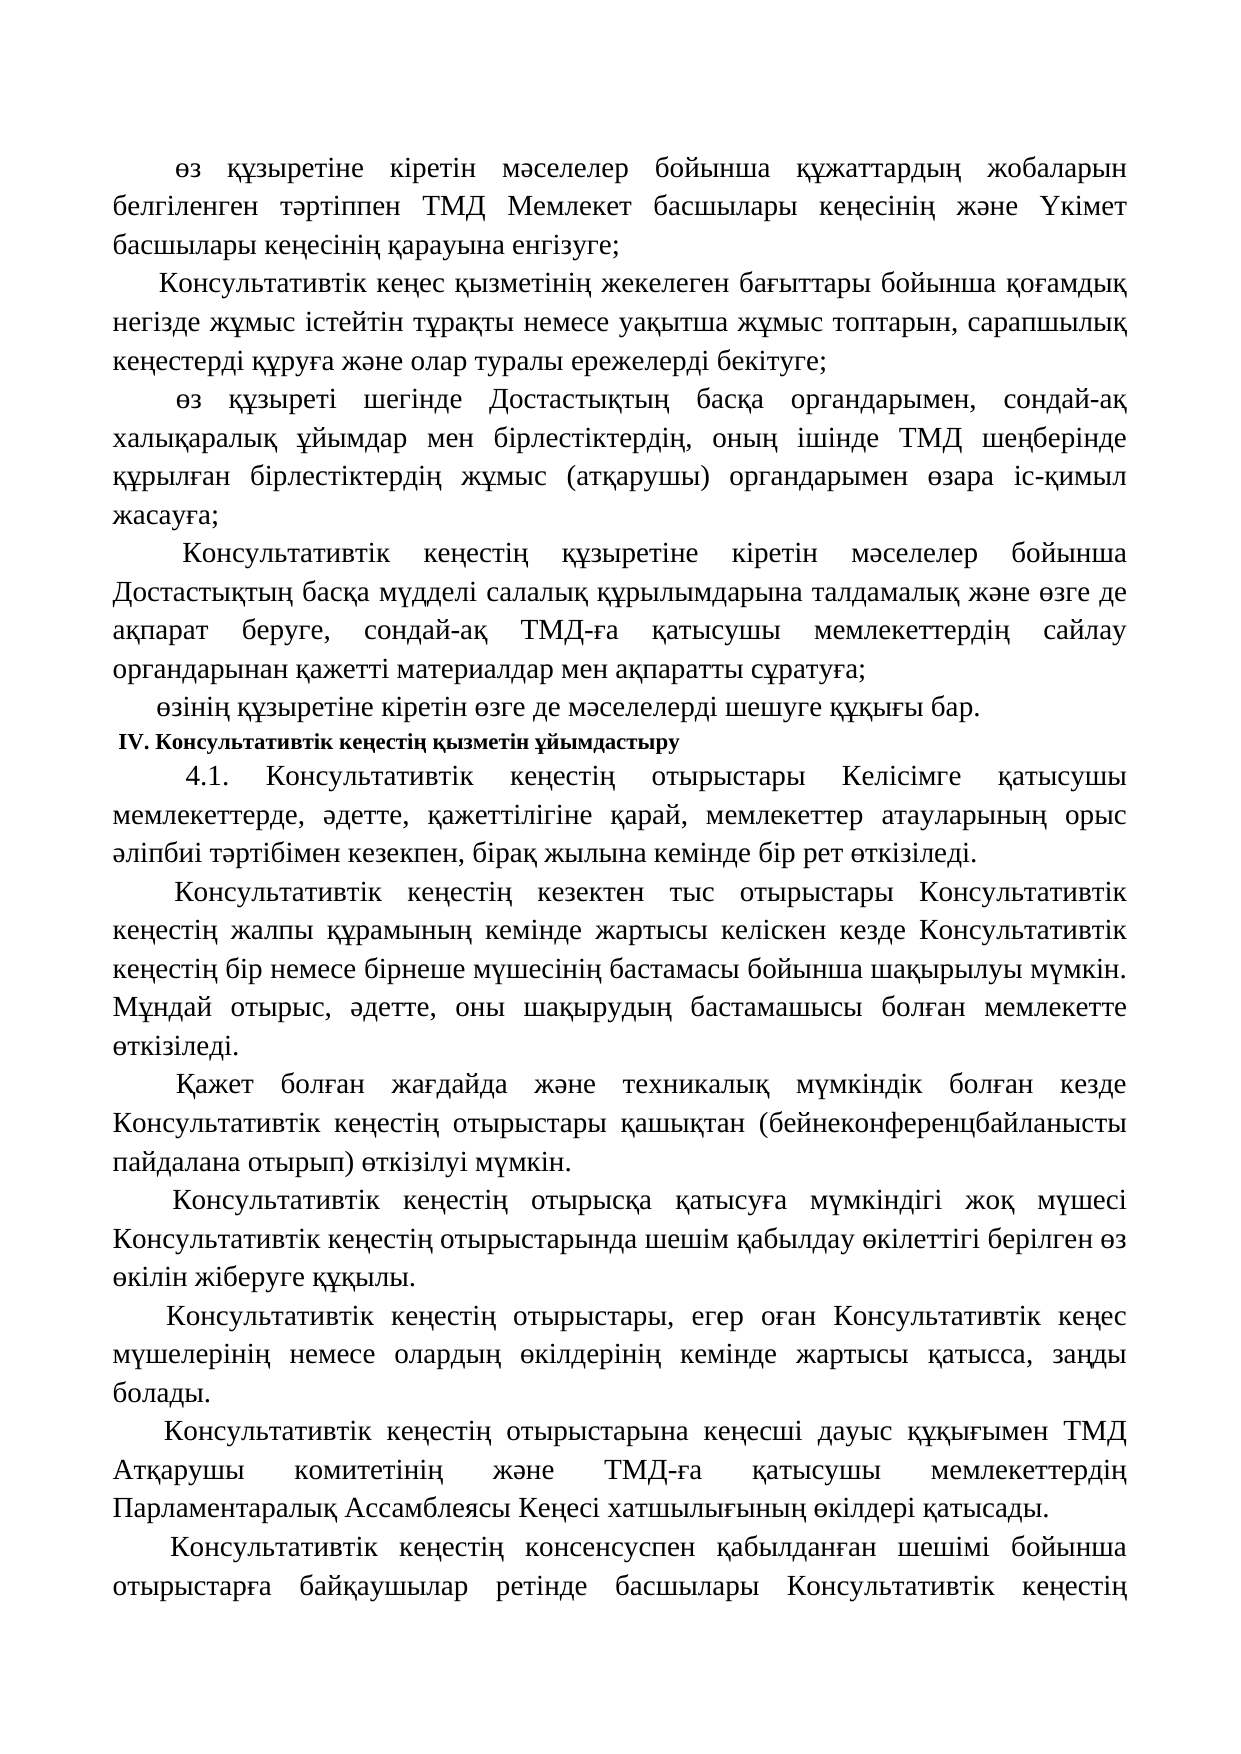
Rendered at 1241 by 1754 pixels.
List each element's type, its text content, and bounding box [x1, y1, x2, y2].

text Консультативтік кеңестің кезектен тыс отырыстары Консультативтік кеңестің жалпы құрамының кемінде жартысы келіскен кезде Консультативтік кеңестің бір немесе бірнеше мүшесінің бастамасы бойынша шақырылуы мүмкін. Мұндай отырыс, әдетте, оны шақырудың бастамашысы болған мемлекетте өткізіледі. [112, 874, 1128, 1062]
text өз құзыретіне кіретін мәселелер бойынша құжаттардың жобаларын белгіленген тәртіппен ТМД Мемлекет басшылары кеңесінің және Үкімет басшылары кеңесінің қарауына енгізуге; [112, 150, 1128, 261]
text Консультативтік кеңестің отырыстарына кеңесші дауыс құқығымен ТМД Атқарушы комитетінің және ТМД-ға қатысушы мемлекеттердің Парламентаралық Ассамблеясы Кеңесі хатшылығының өкілдері қатысады. [112, 1413, 1128, 1524]
text Консультативтік кеңестің құзыретіне кіретін мәселелер бойынша Достастықтың басқа мүдделі салалық құрылымдарына талдамалық және өзге де ақпарат беруге, сондай-ақ ТМД-ға қатысушы мемлекеттердің сайлау органдарынан қажетті материалдар мен ақпаратты сұратуға; [112, 535, 1128, 684]
text 4.1. Консультативтік кеңестің отырыстары Келісімге қатысушы мемлекеттерде, әдетте, қажеттілігіне қарай, мемлекеттер атауларының орыс әліпбиі тәртібімен кезекпен, бірақ жылына кемінде бір рет өткізіледі. [112, 758, 1128, 869]
text IV. Консультативтік кеңестің қызметін ұйымдастыру [112, 728, 1128, 754]
text Консультативтік кеңестің отырысқа қатысуға мүмкіндігі жоқ мүшесі Консультативтік кеңестің отырыстарында шешім қабылдау өкілеттігі берілген өз өкілін жіберуге құқылы. [112, 1182, 1128, 1293]
text Қажет болған жағдайда және техникалық мүмкіндік болған кезде Консультативтік кеңестің отырыстары қашықтан (бейнеконференцбайланысты пайдалана отырып) өткізілуі мүмкін. [112, 1067, 1128, 1177]
text өз құзыреті шегінде Достастықтың басқа органдарымен, сондай-ақ халықаралық ұйымдар мен бірлестіктердің, оның ішінде ТМД шеңберінде құрылған бірлестіктердің жұмыс (атқарушы) органдарымен өзара іс-қимыл жасауға; [112, 381, 1128, 530]
text өзінің құзыретіне кіретін өзге де мәселелерді шешуге құқығы бар. [112, 689, 1128, 723]
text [112, 1529, 1128, 1601]
text Консультативтік кеңес қызметінің жекелеген бағыттары бойынша қоғамдық негізде жұмыс істейтін тұрақты немесе уақытша жұмыс топтарын, сарапшылық кеңестерді құруға және олар туралы ережелерді бекітуге; [112, 266, 1128, 376]
text Консультативтік кеңестің отырыстары, егер оған Консультативтік кеңес мүшелерінің немесе олардың өкілдерінің кемінде жартысы қатысса, заңды болады. [112, 1298, 1128, 1408]
